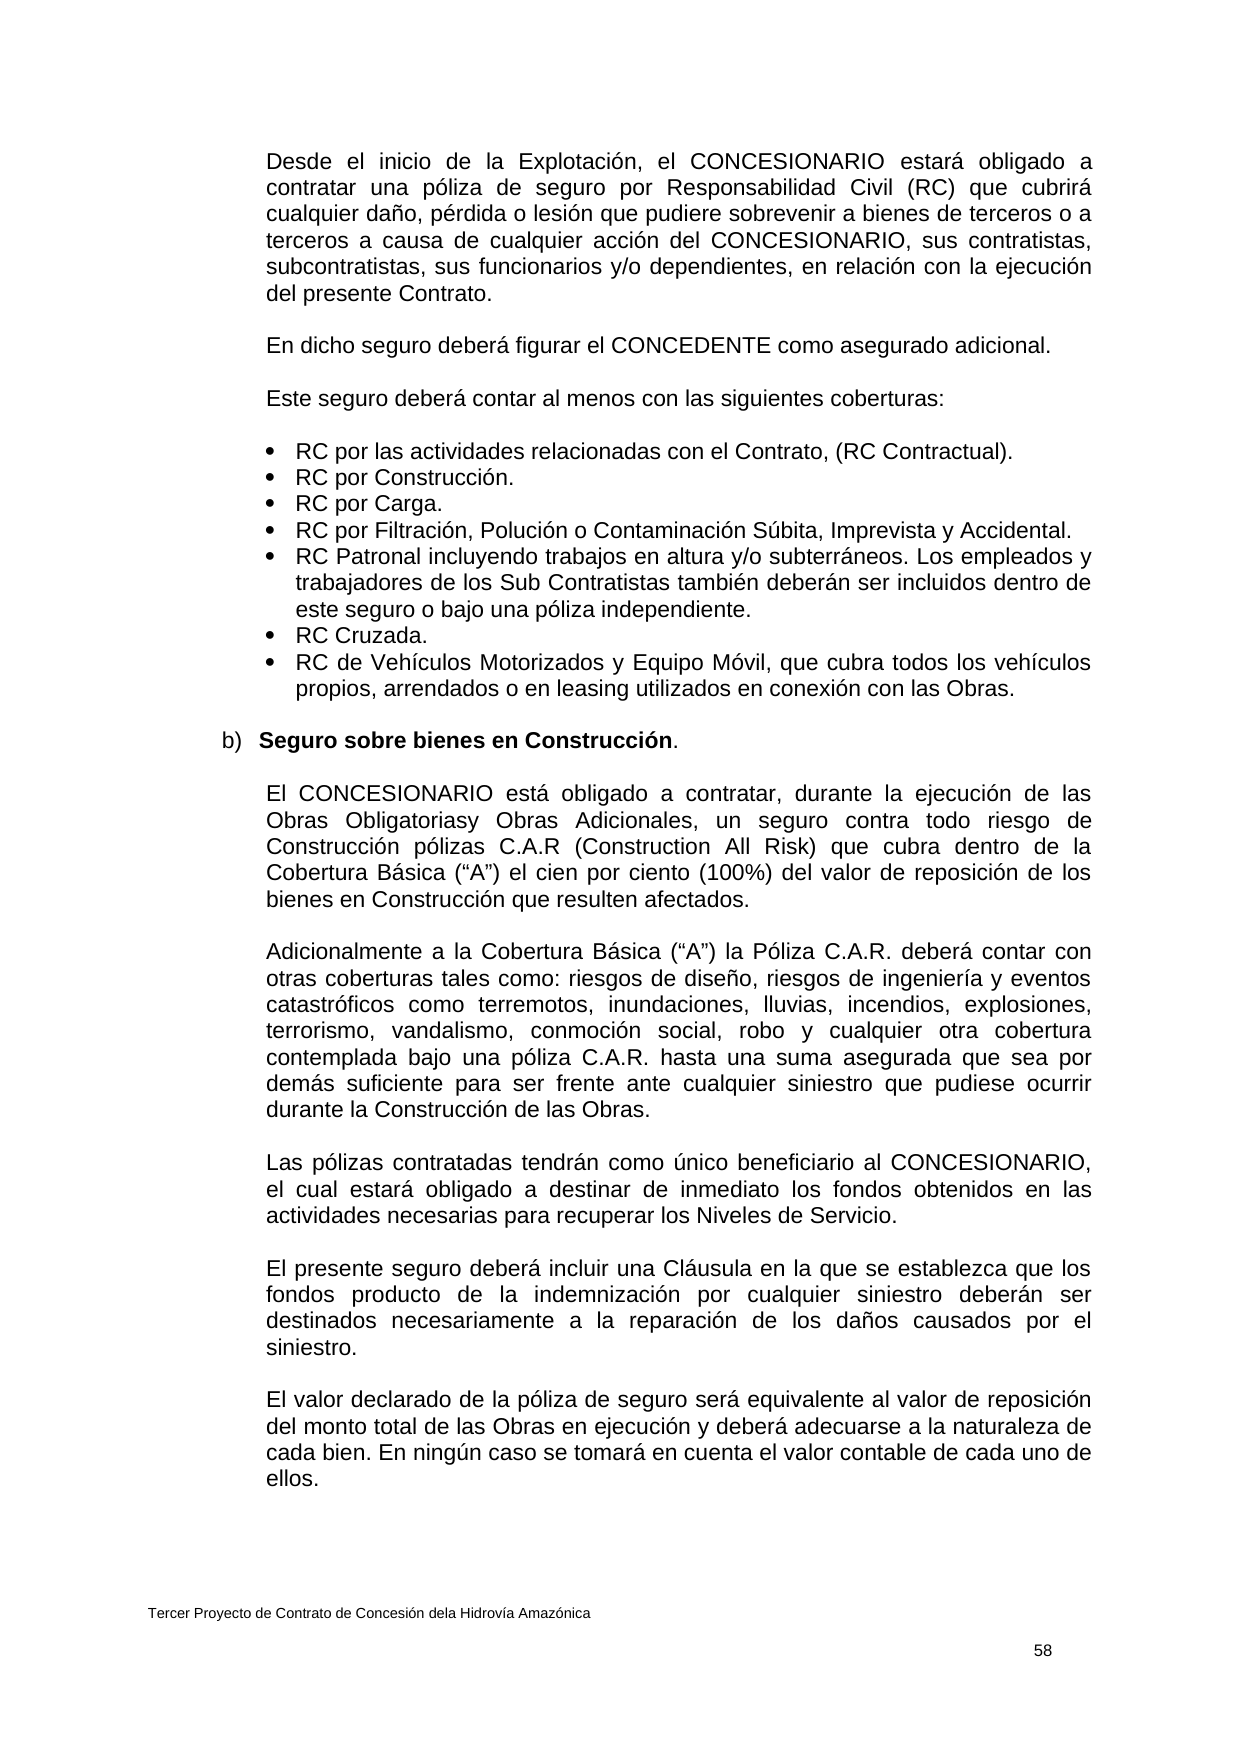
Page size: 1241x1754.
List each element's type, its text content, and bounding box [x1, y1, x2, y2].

text Las pólizas contratadas tendrán como único beneficiario al CONCESIONARIO, el cual estará obligado a destinar de inmediato los fondos obtenidos en las actividades necesarias para recuperar los Niveles de Servicio. [266, 1149, 1092, 1228]
list RC Patronal incluyendo trabajos en altura y/o subterráneos. Los empleados y trabajadores de los Sub Contratistas también deberán ser incluidos dentro de este seguro o bajo una póliza independiente. [266, 543, 1092, 622]
list RC por Carga. [185, 490, 1092, 517]
list RC de Vehículos Motorizados y Equipo Móvil, que cubra todos los vehículos propios, arrendados o en leasing utilizados en conexión con las Obras. [266, 648, 1092, 701]
text Adicionalmente a la Cobertura Básica (“A”) la Póliza C.A.R. deberá contar con otras coberturas tales como: riesgos de diseño, riesgos de ingeniería y eventos catastróficos como terremotos, inundaciones, lluvias, incendios, explosiones, terrorismo, vandalismo, conmoción social, robo y cualquier otra cobertura contemplada bajo una póliza C.A.R. hasta una suma asegurada que sea por demás suficiente para ser frente ante cualquier siniestro que pudiese ocurrir durante la Construcción de las Obras. [266, 938, 1092, 1123]
text El CONCESIONARIO está obligado a contratar, durante la ejecución de las Obras Obligatoriasy Obras Adicionales, un seguro contra todo riesgo de Construcción pólizas C.A.R (Construction All Risk) que cubra dentro de la Cobertura Básica (“A”) el cien por ciento (100%) del valor de reposición de los bienes en Construcción que resulten afectados. [266, 780, 1092, 912]
text En dicho seguro deberá figurar el CONCEDENTE como asegurado adicional. [266, 332, 1092, 358]
list RC Cruzada. [266, 622, 1092, 648]
list RC por Construcción. [185, 464, 1092, 490]
list RC por Filtración, Polución o Contaminación Súbita, Imprevista y Accidental. [266, 517, 1092, 543]
text El presente seguro deberá incluir una Cláusula en la que se establezca que los fondos producto de la indemnización por cualquier siniestro deberán ser destinados necesariamente a la reparación de los daños causados por el siniestro. [266, 1254, 1092, 1360]
text El valor declarado de la póliza de seguro será equivalente al valor de reposición del monto total de las Obras en ejecución y deberá adecuarse a la naturaleza de cada bien. En ningún caso se tomará en cuenta el valor contable de cada uno de ellos. [266, 1386, 1092, 1492]
list Seguro sobre bienes en Construcción. [193, 727, 1092, 754]
list RC por las actividades relacionadas con el Contrato, (RC Contractual). [266, 438, 1092, 464]
text Este seguro deberá contar al menos con las siguientes coberturas: [266, 385, 1092, 411]
text Desde el inicio de la Explotación, el CONCESIONARIO estará obligado a contratar una póliza de seguro por Responsabilidad Civil (RC) que cubrirá cualquier daño, pérdida o lesión que pudiere sobrevenir a bienes de terceros o a terceros a causa de cualquier acción del CONCESIONARIO, sus contratistas, subcontratistas, sus funcionarios y/o dependientes, en relación con la ejecución del presente Contrato. [266, 148, 1092, 306]
